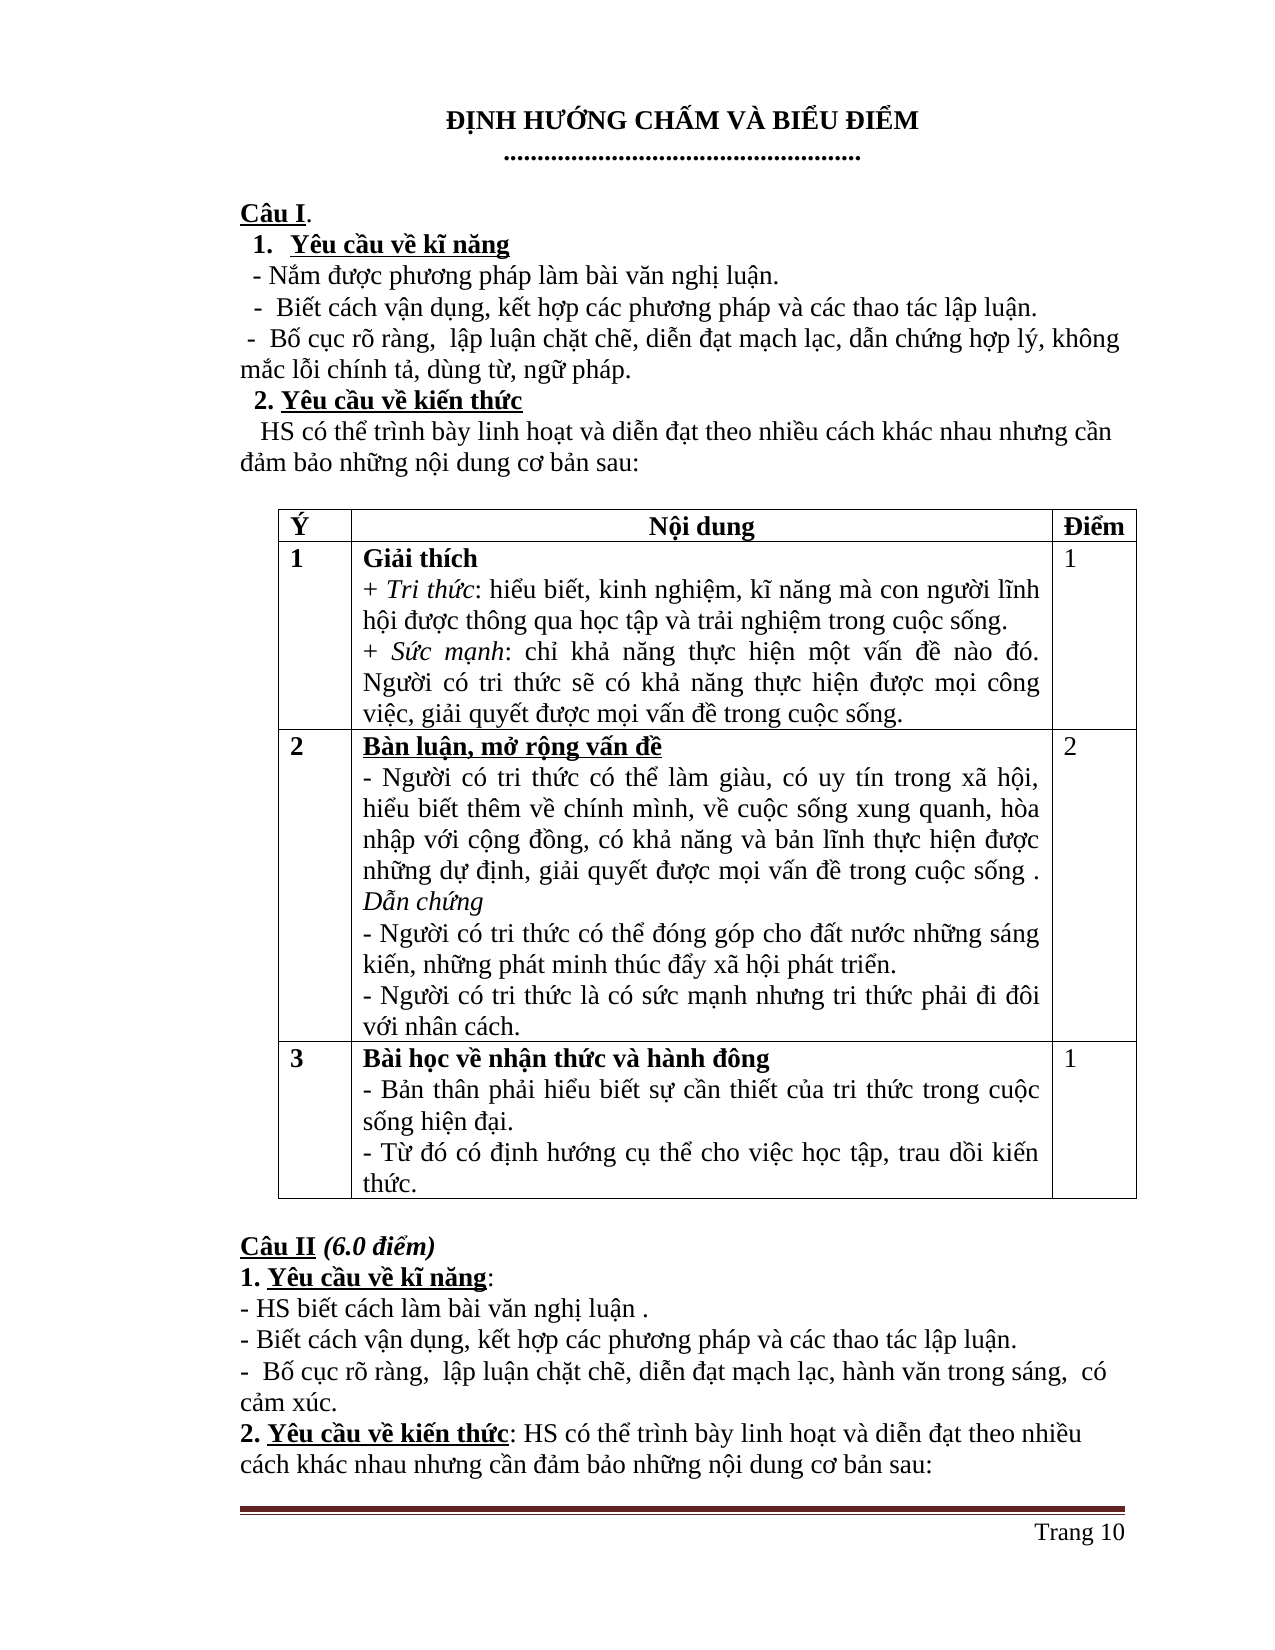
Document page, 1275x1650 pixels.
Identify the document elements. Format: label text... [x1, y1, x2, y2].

list Yêu cầu về kĩ năng [252, 228, 1125, 259]
text Câu I. [240, 197, 1125, 228]
table_cell 1 [1053, 1042, 1136, 1198]
table_header Ý [279, 510, 351, 541]
text - Bố cục rõ ràng, lập luận chặt chẽ, diễn đạt mạch lạc, dẫn chứng hợp lý, không mắc lỗi chính tả, dùng từ, ngữ pháp. [240, 322, 1125, 384]
text ..................................................... [240, 135, 1125, 166]
text 1. Yêu cầu về kĩ năng: [240, 1261, 1125, 1292]
text HS có thể trình bày linh hoạt và diễn đạt theo nhiều cách khác nhau nhưng cần đảm bảo những nội dung cơ bản sau: [240, 415, 1125, 477]
text ĐỊNH HƯỚNG CHẤM VÀ BIỂU ĐIỂM [240, 104, 1125, 135]
table_cell 1 [279, 542, 351, 729]
text - Biết cách vận dụng, kết hợp các phương pháp và các thao tác lập luận. [240, 291, 1125, 322]
table_cell 1 [1053, 542, 1136, 729]
text - Biết cách vận dụng, kết hợp các phương pháp và các thao tác lập luận. [240, 1324, 1125, 1355]
text 2. Yêu cầu về kiến thức [240, 384, 1125, 415]
text - HS biết cách làm bài văn nghị luận . [240, 1292, 1125, 1324]
text Câu II (6.0 điểm) [240, 1230, 1125, 1261]
table_header Nội dung [352, 510, 1052, 541]
table_cell Bài học về nhận thức và hành đông - Bản thân phải hiểu biết sự cần thiết của tri thức trong cuộc sống hiện đại. - Từ đó có định hướng cụ thể cho việc học tập, trau dồi kiến thức. [352, 1042, 1052, 1198]
text - Nắm được phương pháp làm bài văn nghị luận. [252, 259, 1125, 291]
table_header Điểm [1053, 510, 1136, 541]
table_cell 2 [279, 730, 351, 1041]
text 2. Yêu cầu về kiến thức: HS có thể trình bày linh hoạt và diễn đạt theo nhiều cách khác nhau nhưng cần đảm bảo những nội dung cơ bản sau: [240, 1417, 1125, 1479]
table_cell 2 [1053, 730, 1136, 1041]
table_cell 3 [279, 1042, 351, 1198]
table_cell Bàn luận, mở rộng vấn đề - Người có tri thức có thể làm giàu, có uy tín trong xã hội, hiểu biết thêm về chính mình, về cuộc sống xung quanh, hòa nhập với cộng đồng, có khả năng và bản lĩnh thực hiện được những dự định, giải quyết được mọi vấn đề trong cuộc sống . Dẫn chứng - Người có tri thức có thể đóng góp cho đất nước những sáng kiến, những phát minh thúc đẩy xã hội phát triển. - Người có tri thức là có sức mạnh nhưng tri thức phải đi đôi với nhân cách. [352, 730, 1052, 1041]
text - Bố cục rõ ràng, lập luận chặt chẽ, diễn đạt mạch lạc, hành văn trong sáng, có cảm xúc. [240, 1355, 1125, 1417]
table_cell Giải thích + Tri thức: hiểu biết, kinh nghiệm, kĩ năng mà con người lĩnh hội được thông qua học tập và trải nghiệm trong cuộc sống. + Sức mạnh: chỉ khả năng thực hiện một vấn đề nào đó. Người có tri thức sẽ có khả năng thực hiện được mọi công việc, giải quyết được mọi vấn đề trong cuộc sống. [352, 542, 1052, 729]
